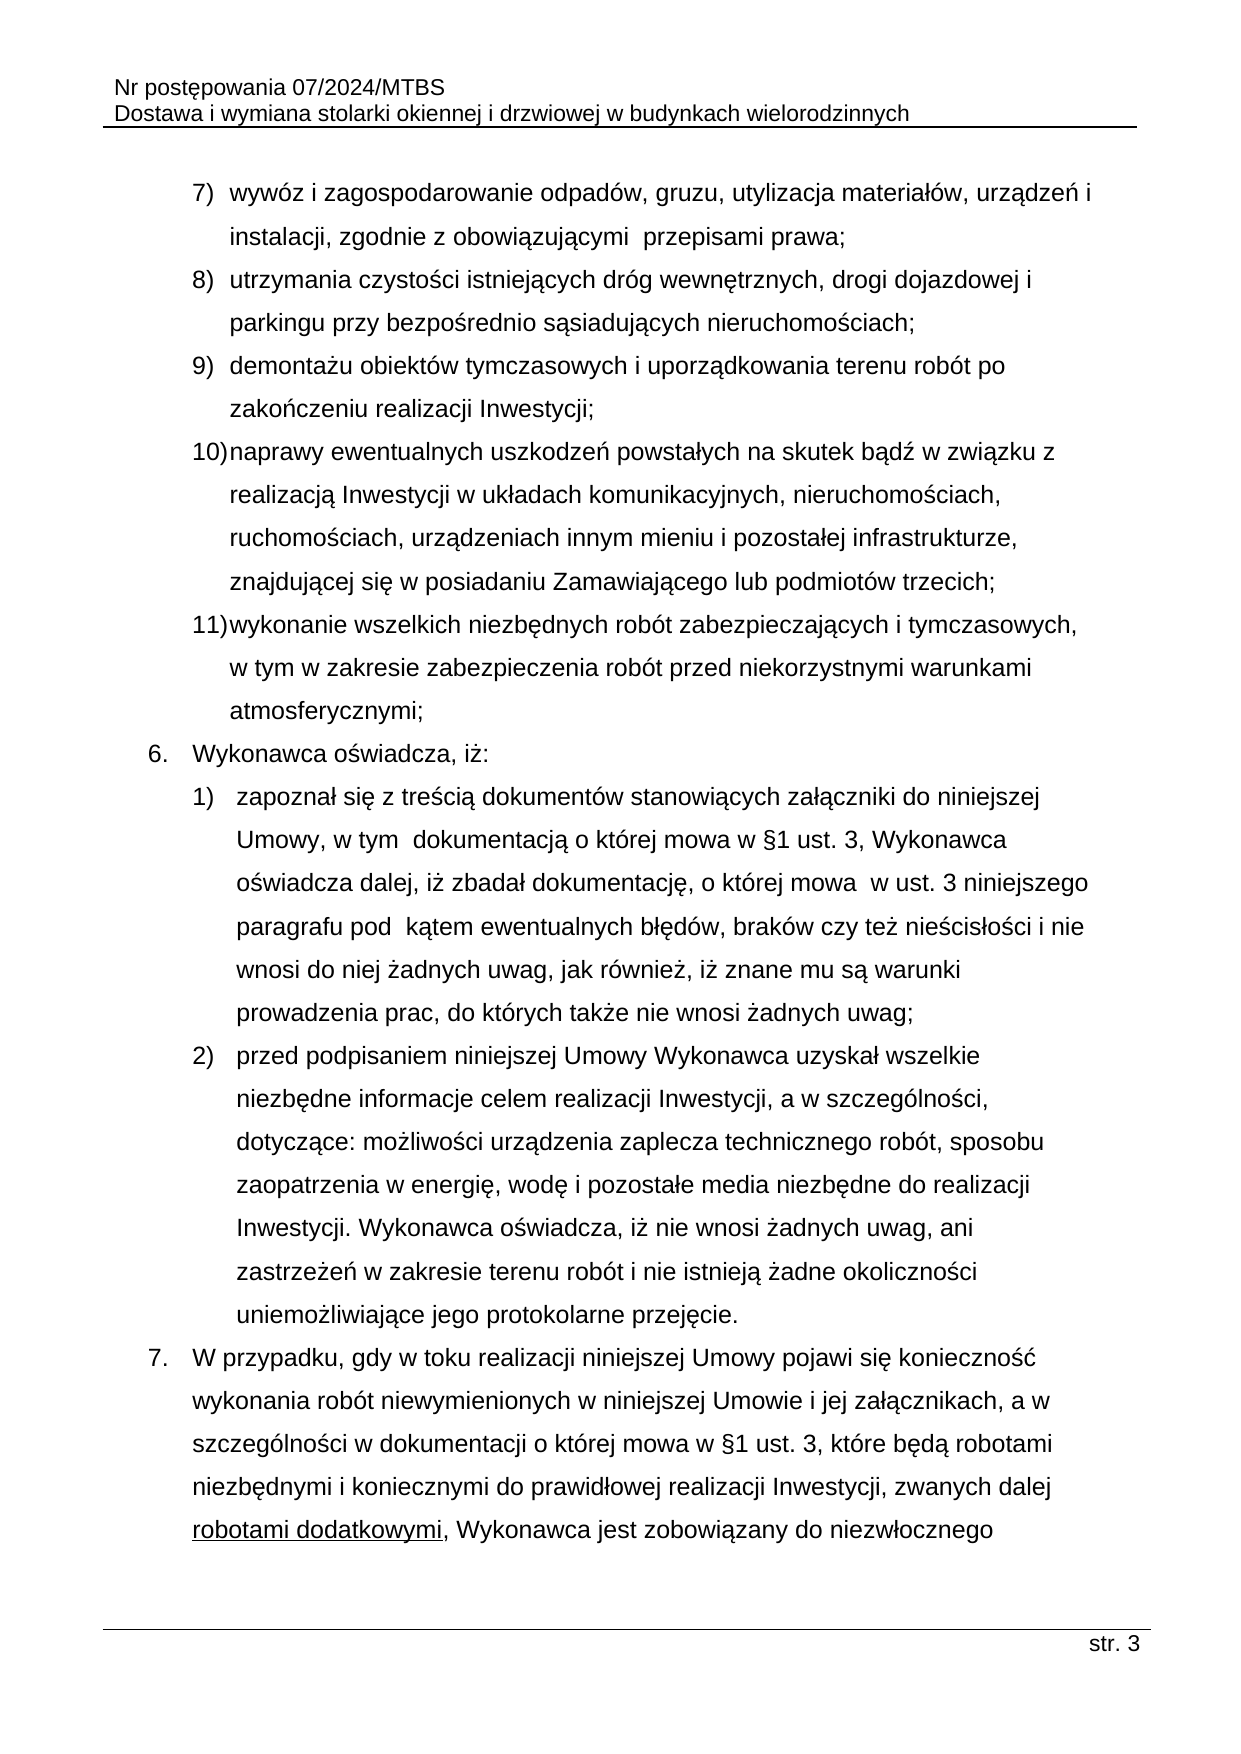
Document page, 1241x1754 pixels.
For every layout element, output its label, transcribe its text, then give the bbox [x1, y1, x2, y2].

list przed podpisaniem niniejszej Umowy Wykonawca uzyskał wszelkie niezbędne informacje celem realizacji Inwestycji, a w szczególności, dotyczące: możliwości urządzenia zaplecza technicznego robót, sposobu zaopatrzenia w energię, wodę i pozostałe media niezbędne do realizacji Inwestycji. Wykonawca oświadcza, iż nie wnosi żadnych uwag, ani zastrzeżeń w zakresie terenu robót i nie istnieją żadne okoliczności uniemożliwiające jego protokolarne przejęcie. [192, 1041, 1093, 1328]
list wykonanie wszelkich niezbędnych robót zabezpieczających i tymczasowych, w tym w zakresie zabezpieczenia robót przed niekorzystnymi warunkami atmosferycznymi; [192, 609, 1093, 724]
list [148, 1343, 1093, 1544]
list naprawy ewentualnych uszkodzeń powstałych na skutek bądź w związku z realizacją Inwestycji w układach komunikacyjnych, nieruchomościach, ruchomościach, urządzeniach innym mieniu i pozostałej infrastrukturze, znajdującej się w posiadaniu Zamawiającego lub podmiotów trzecich; [192, 437, 1093, 595]
list demontażu obiektów tymczasowych i uporządkowania terenu robót po zakończeniu realizacji Inwestycji; [192, 351, 1093, 423]
list utrzymania czystości istniejących dróg wewnętrznych, drogi dojazdowej i parkingu przy bezpośrednio sąsiadujących nieruchomościach; [192, 264, 1093, 336]
list Wykonawca oświadcza, iż: [148, 739, 1093, 768]
list zapoznał się z treścią dokumentów stanowiących załączniki do niniejszej Umowy, w tym dokumentacją o której mowa w §1 ust. 3, Wykonawca oświadcza dalej, iż zbadał dokumentację, o której mowa w ust. 3 niniejszego paragrafu pod kątem ewentualnych błędów, braków czy też nieścisłości i nie wnosi do niej żadnych uwag, jak również, iż znane mu są warunki prowadzenia prac, do których także nie wnosi żadnych uwag; [192, 782, 1093, 1026]
list wywóz i zagospodarowanie odpadów, gruzu, utylizacja materiałów, urządzeń i instalacji, zgodnie z obowiązującymi przepisami prawa; [192, 178, 1093, 250]
